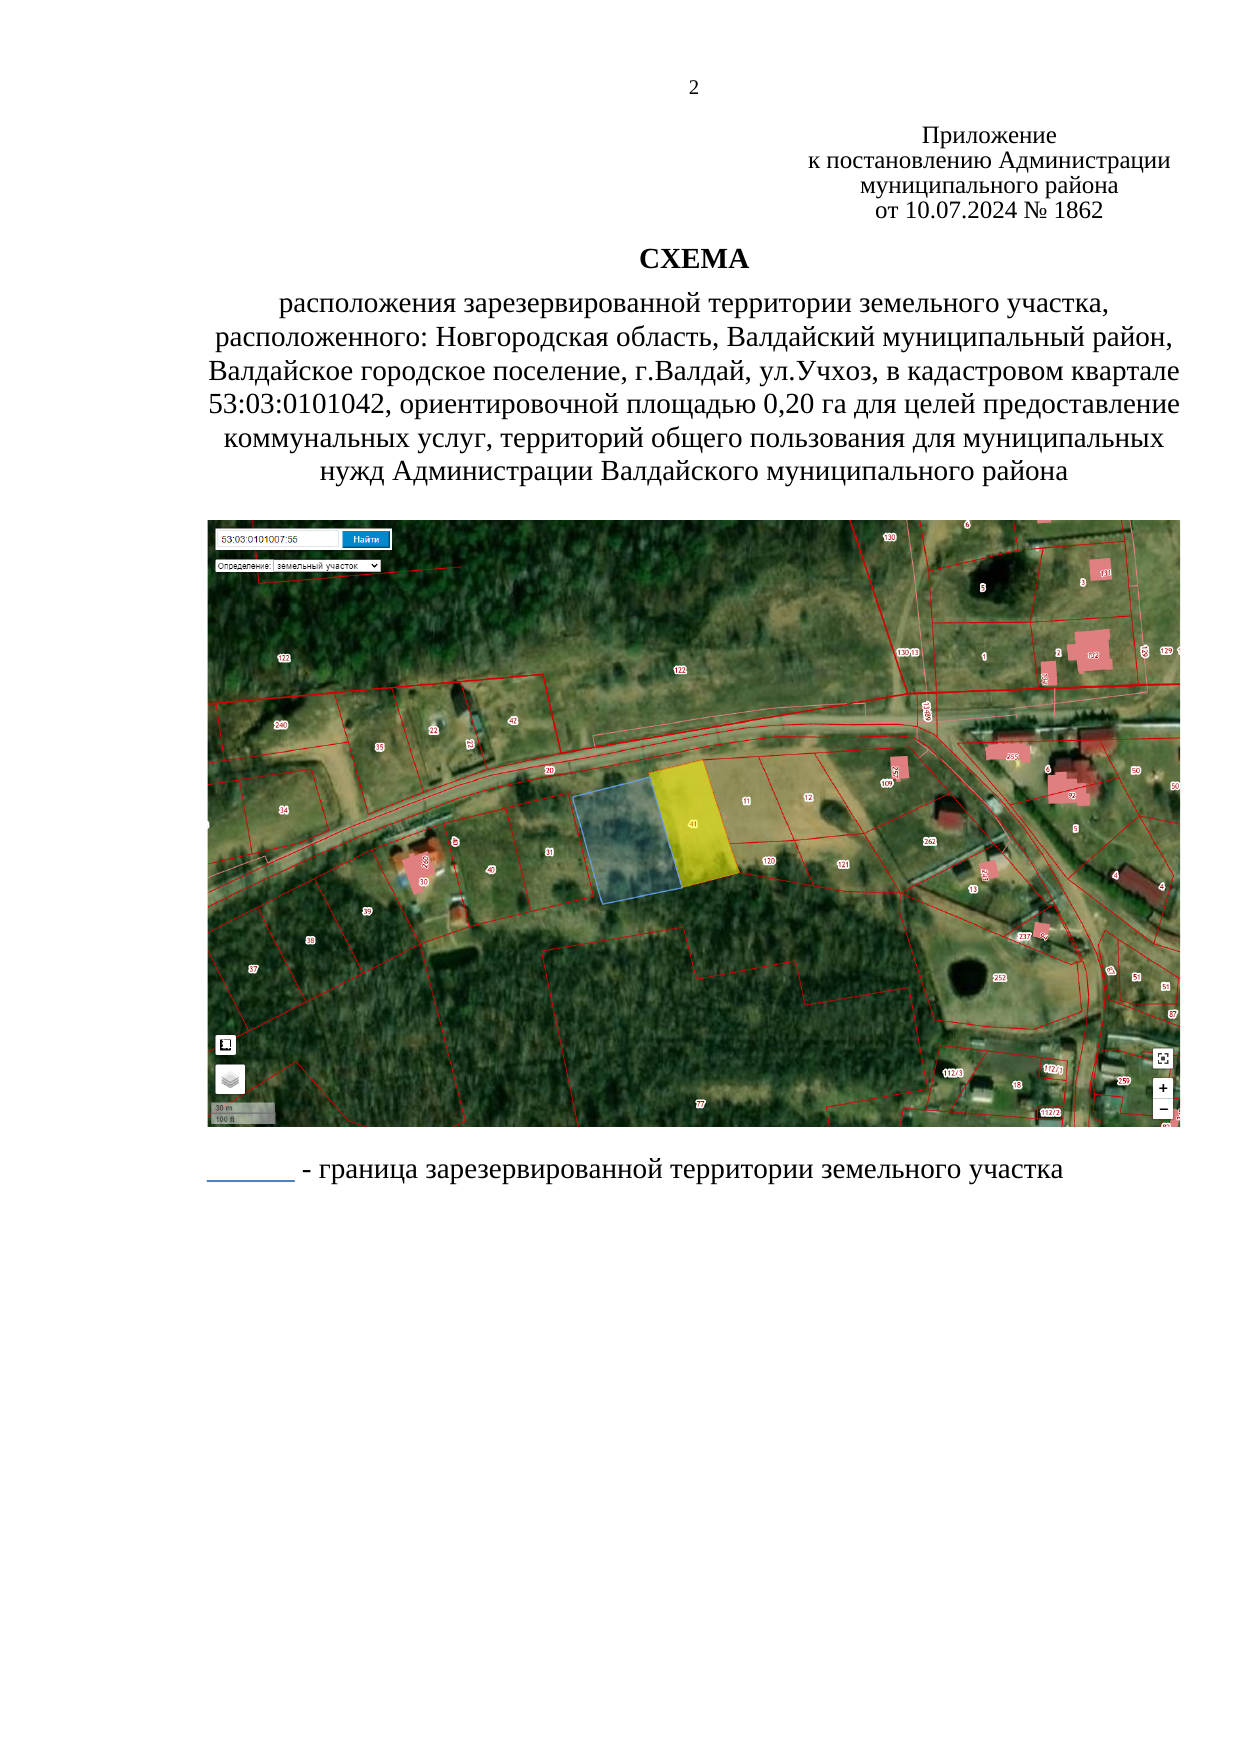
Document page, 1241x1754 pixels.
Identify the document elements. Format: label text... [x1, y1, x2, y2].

text расположения зарезервированной территории земельного участка, расположенного: Новгородская область, Валдайский муниципальный район, Валдайское городское поселение, г.Валдай, ул.Учхоз, в кадастровом квартале 53:03:0101042, ориентировочной площадью 0,20 га для целей предоставление коммунальных услуг, территорий общего пользования для муниципальных нужд Администрации Валдайского муниципального района [207, 286, 1181, 487]
picture [207, 520, 1181, 1127]
text от 10.07.2024 № 1862 [797, 198, 1181, 223]
text СХЕМА [207, 248, 1181, 273]
text муниципального района [797, 173, 1181, 198]
text к постановлению Администрации [797, 148, 1181, 173]
text Приложение [797, 123, 1181, 148]
text ______ - граница зарезервированной территории земельного участка [207, 1151, 1181, 1184]
